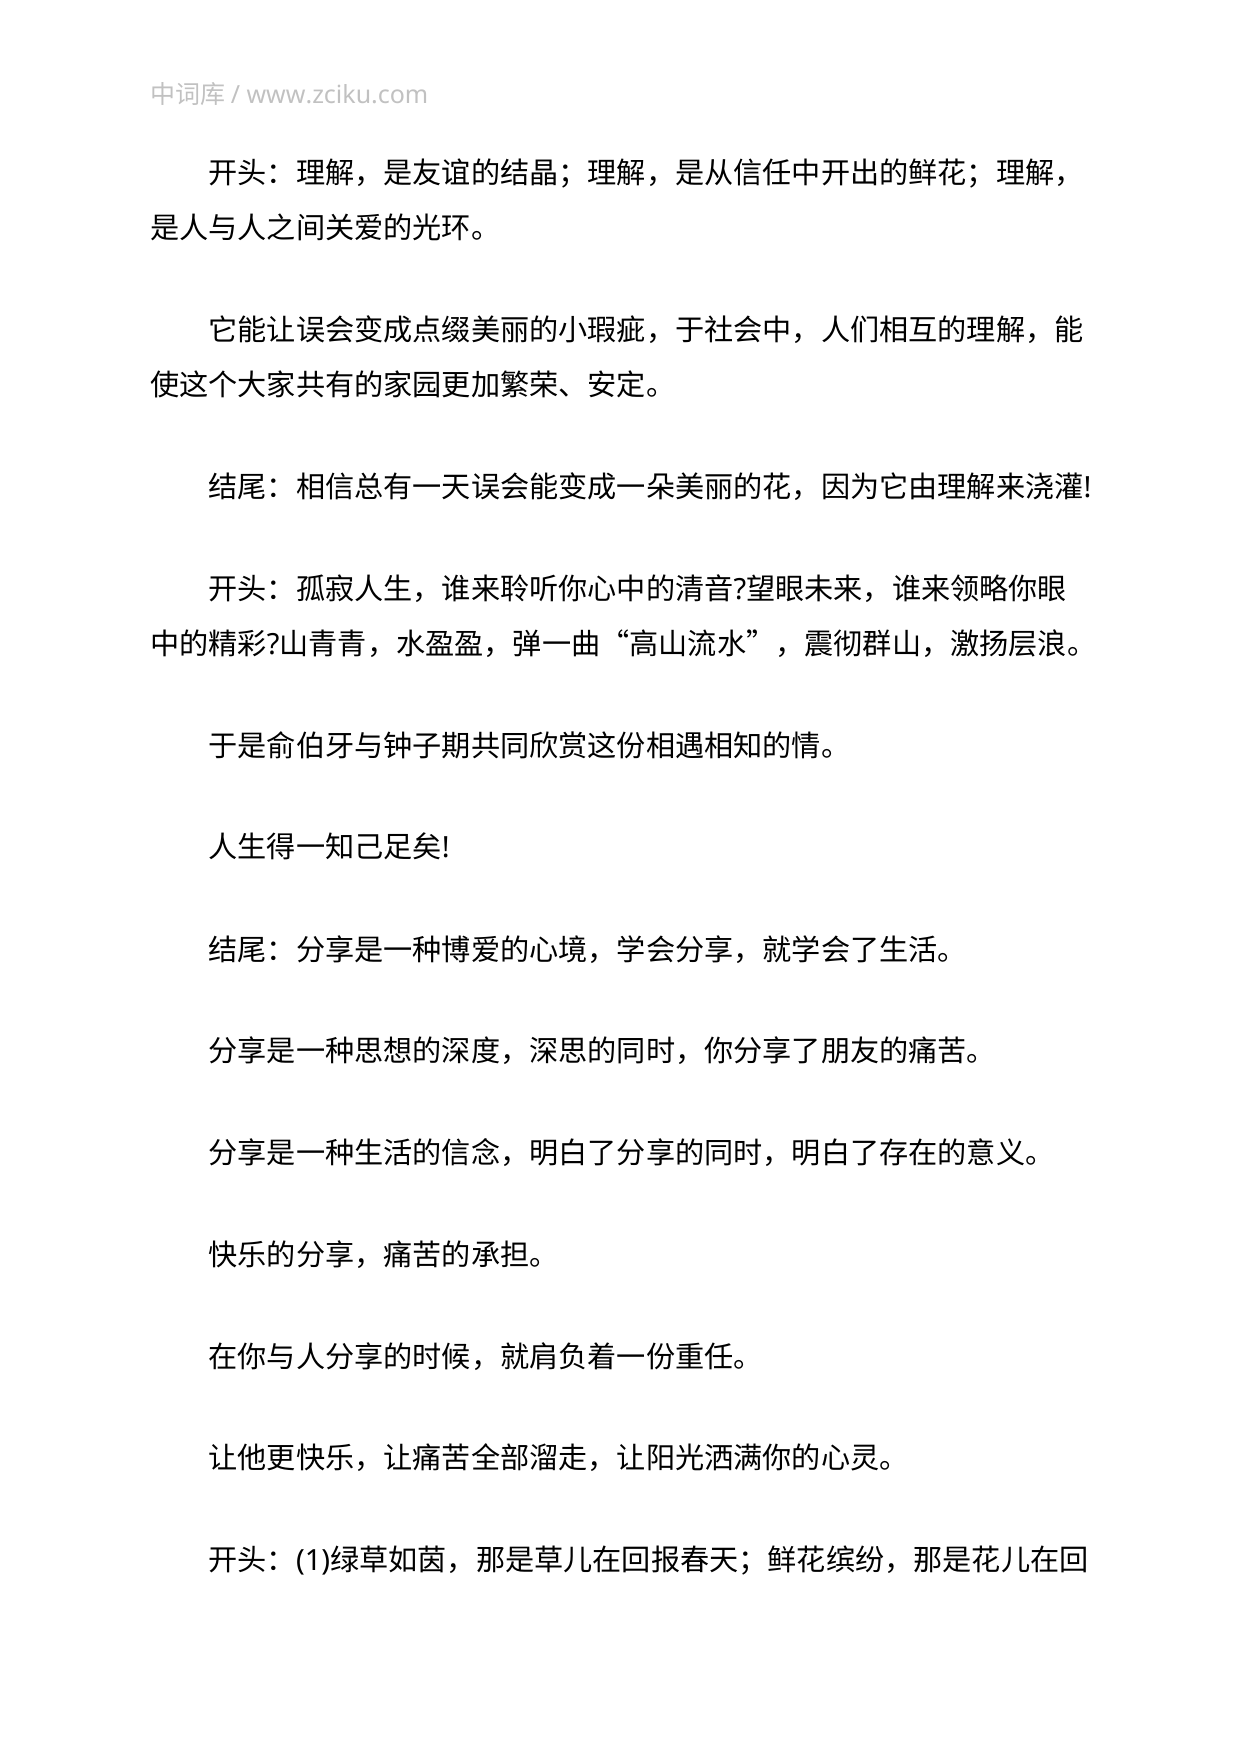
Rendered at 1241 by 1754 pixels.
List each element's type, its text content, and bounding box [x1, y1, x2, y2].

text 于是俞伯牙与钟子期共同欣赏这份相遇相知的情。 [150, 722, 1090, 764]
text 它能让误会变成点缀美丽的小瑕疵，于社会中，人们相互的理解，能使这个大家共有的家园更加繁荣、安定。 [150, 307, 1090, 404]
text 在你与人分享的时候，就肩负着一份重任。 [150, 1333, 1090, 1375]
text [150, 1537, 1090, 1579]
text 结尾：相信总有一天误会能变成一朵美丽的花，因为它由理解来浇灌! [150, 463, 1090, 506]
text 结尾：分享是一种博爱的心境，学会分享，就学会了生活。 [150, 926, 1090, 968]
text 分享是一种生活的信念，明白了分享的同时，明白了存在的意义。 [150, 1129, 1090, 1172]
text 人生得一知己足矣! [150, 824, 1090, 866]
text 开头：孤寂人生，谁来聆听你心中的清音?望眼未来，谁来领略你眼中的精彩?山青青，水盈盈，弹一曲“高山流水”，震彻群山，激扬层浪。 [150, 565, 1090, 663]
text 让他更快乐，让痛苦全部溜走，让阳光洒满你的心灵。 [150, 1435, 1090, 1477]
text 分享是一种思想的深度，深思的同时，你分享了朋友的痛苦。 [150, 1028, 1090, 1070]
text 开头：理解，是友谊的结晶；理解，是从信任中开出的鲜花；理解，是人与人之间关爱的光环。 [150, 150, 1090, 247]
text 快乐的分享，痛苦的承担。 [150, 1231, 1090, 1274]
